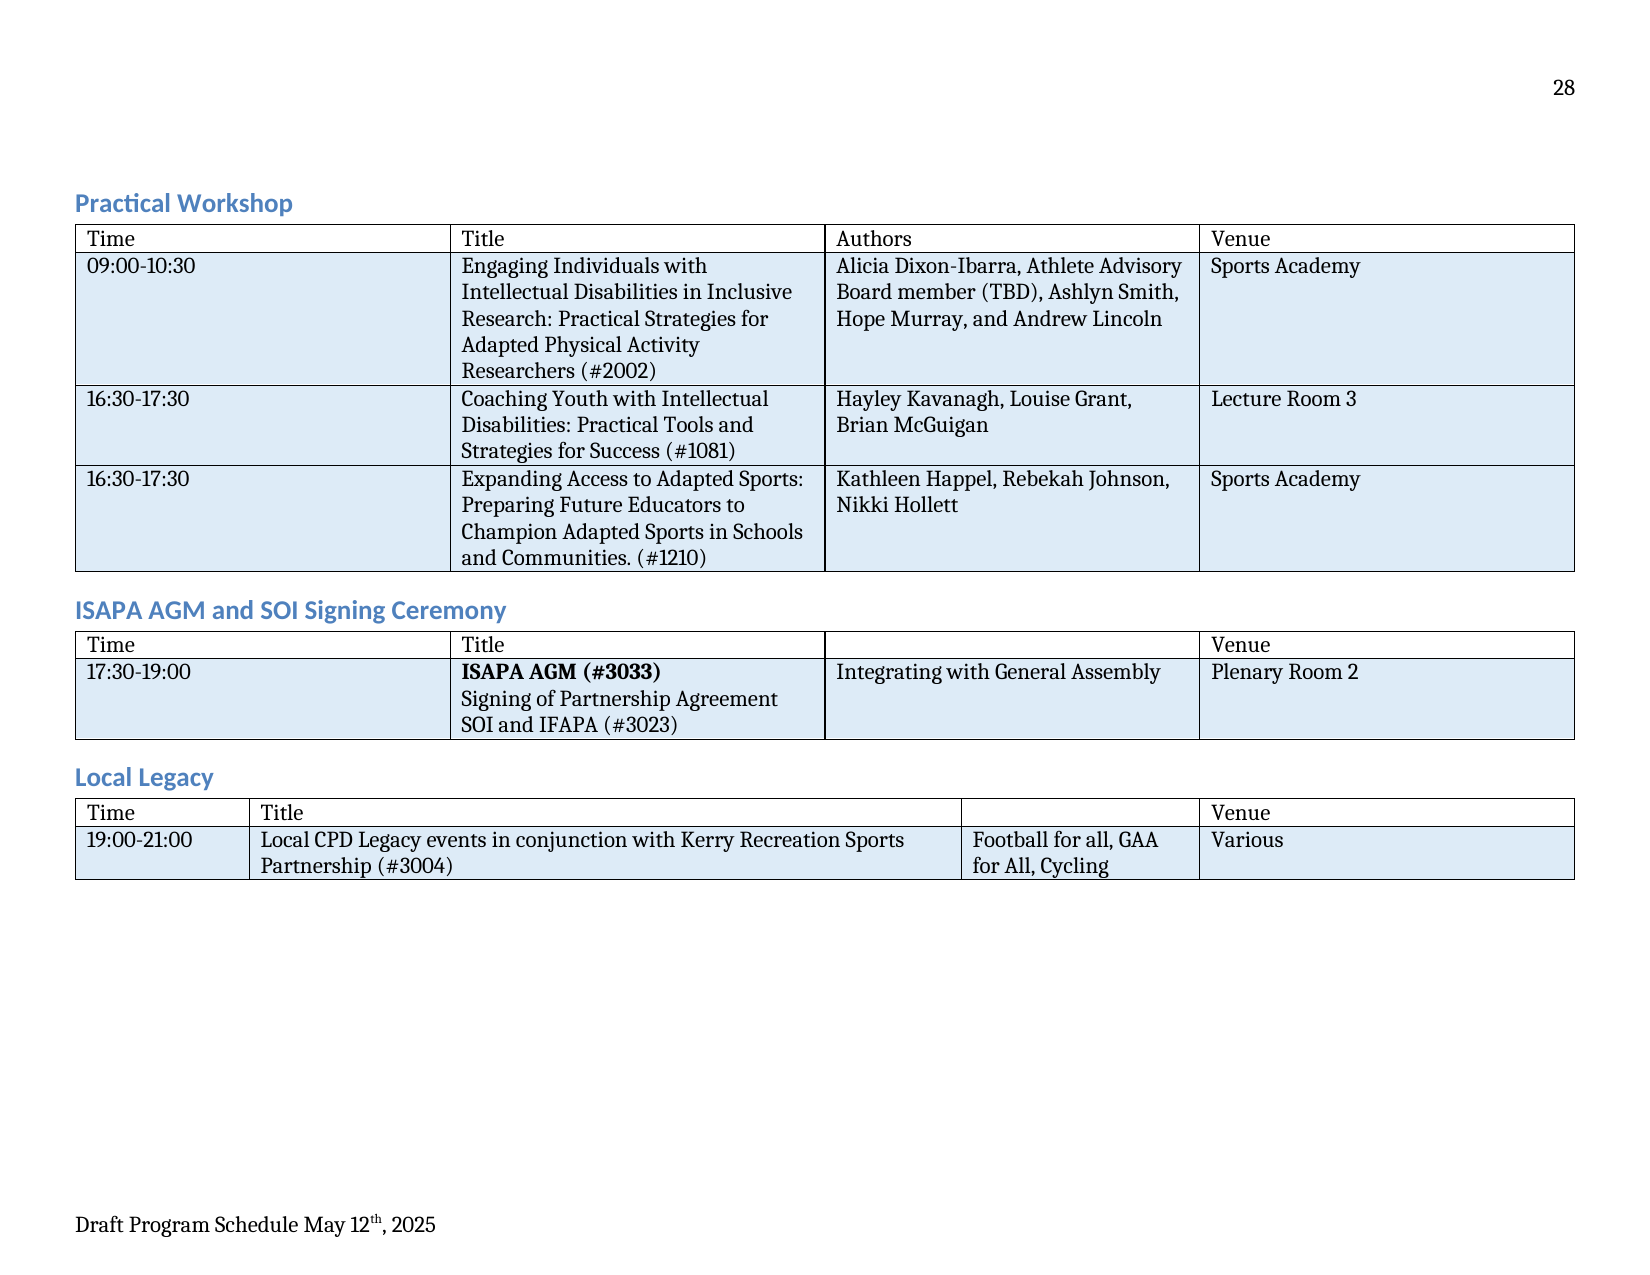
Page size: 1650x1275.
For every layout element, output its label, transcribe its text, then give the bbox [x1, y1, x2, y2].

table_header Time [76, 225, 450, 252]
table_cell 19:00-21:00 [76, 827, 249, 879]
subtitle Local Legacy [75, 760, 1575, 793]
table_header Venue [1200, 632, 1574, 658]
table_header Time [76, 632, 450, 658]
table_cell Lecture Room 3 [1200, 386, 1574, 465]
table_header Venue [1200, 799, 1574, 826]
subtitle ISAPA AGM and SOI Signing Ceremony [75, 593, 1575, 626]
table_cell Integrating with General Assembly [826, 659, 1199, 738]
table_cell Local CPD Legacy events in conjunction with Kerry Recreation Sports Partnership (#3004) [250, 827, 961, 879]
table_cell Expanding Access to Adapted Sports: Preparing Future Educators to Champion Adapted Sports in Schools and Communities. (#1210) [451, 466, 824, 571]
table_cell Kathleen Happel, Rebekah Johnson, Nikki Hollett [826, 466, 1199, 571]
table_cell Coaching Youth with Intellectual Disabilities: Practical Tools and Strategies for Success (#1081) [451, 386, 824, 465]
table_cell Football for all, GAA for All, Cycling [962, 827, 1199, 879]
subtitle Practical Workshop [75, 186, 1575, 219]
table_cell 16:30-17:30 [76, 466, 450, 571]
table_cell Hayley Kavanagh, Louise Grant, Brian McGuigan [826, 386, 1199, 465]
table_header Time [76, 799, 249, 826]
table_header [962, 799, 1199, 826]
table_cell Engaging Individuals with Intellectual Disabilities in Inclusive Research: Practical Strategies for Adapted Physical Activity Researchers (#2002) [451, 253, 824, 384]
table_header [826, 632, 1199, 658]
table_header Title [250, 799, 961, 826]
table_cell 09:00-10:30 [76, 253, 450, 384]
table_header Authors [826, 225, 1199, 252]
table_cell Plenary Room 2 [1200, 659, 1574, 738]
table_cell 17:30-19:00 [76, 659, 450, 738]
table_cell Sports Academy [1200, 253, 1574, 384]
table_cell Alicia Dixon-Ibarra, Athlete Advisory Board member (TBD), Ashlyn Smith, Hope Murray, and Andrew Lincoln [826, 253, 1199, 384]
table_cell 16:30-17:30 [76, 386, 450, 465]
table_cell ISAPA AGM (#3033) Signing of Partnership Agreement SOI and IFAPA (#3023) [451, 659, 824, 738]
table_header Venue [1200, 225, 1574, 252]
table_cell Various [1200, 827, 1574, 879]
table_header Title [451, 632, 824, 658]
table_header Title [451, 225, 824, 252]
table_cell Sports Academy [1200, 466, 1574, 571]
